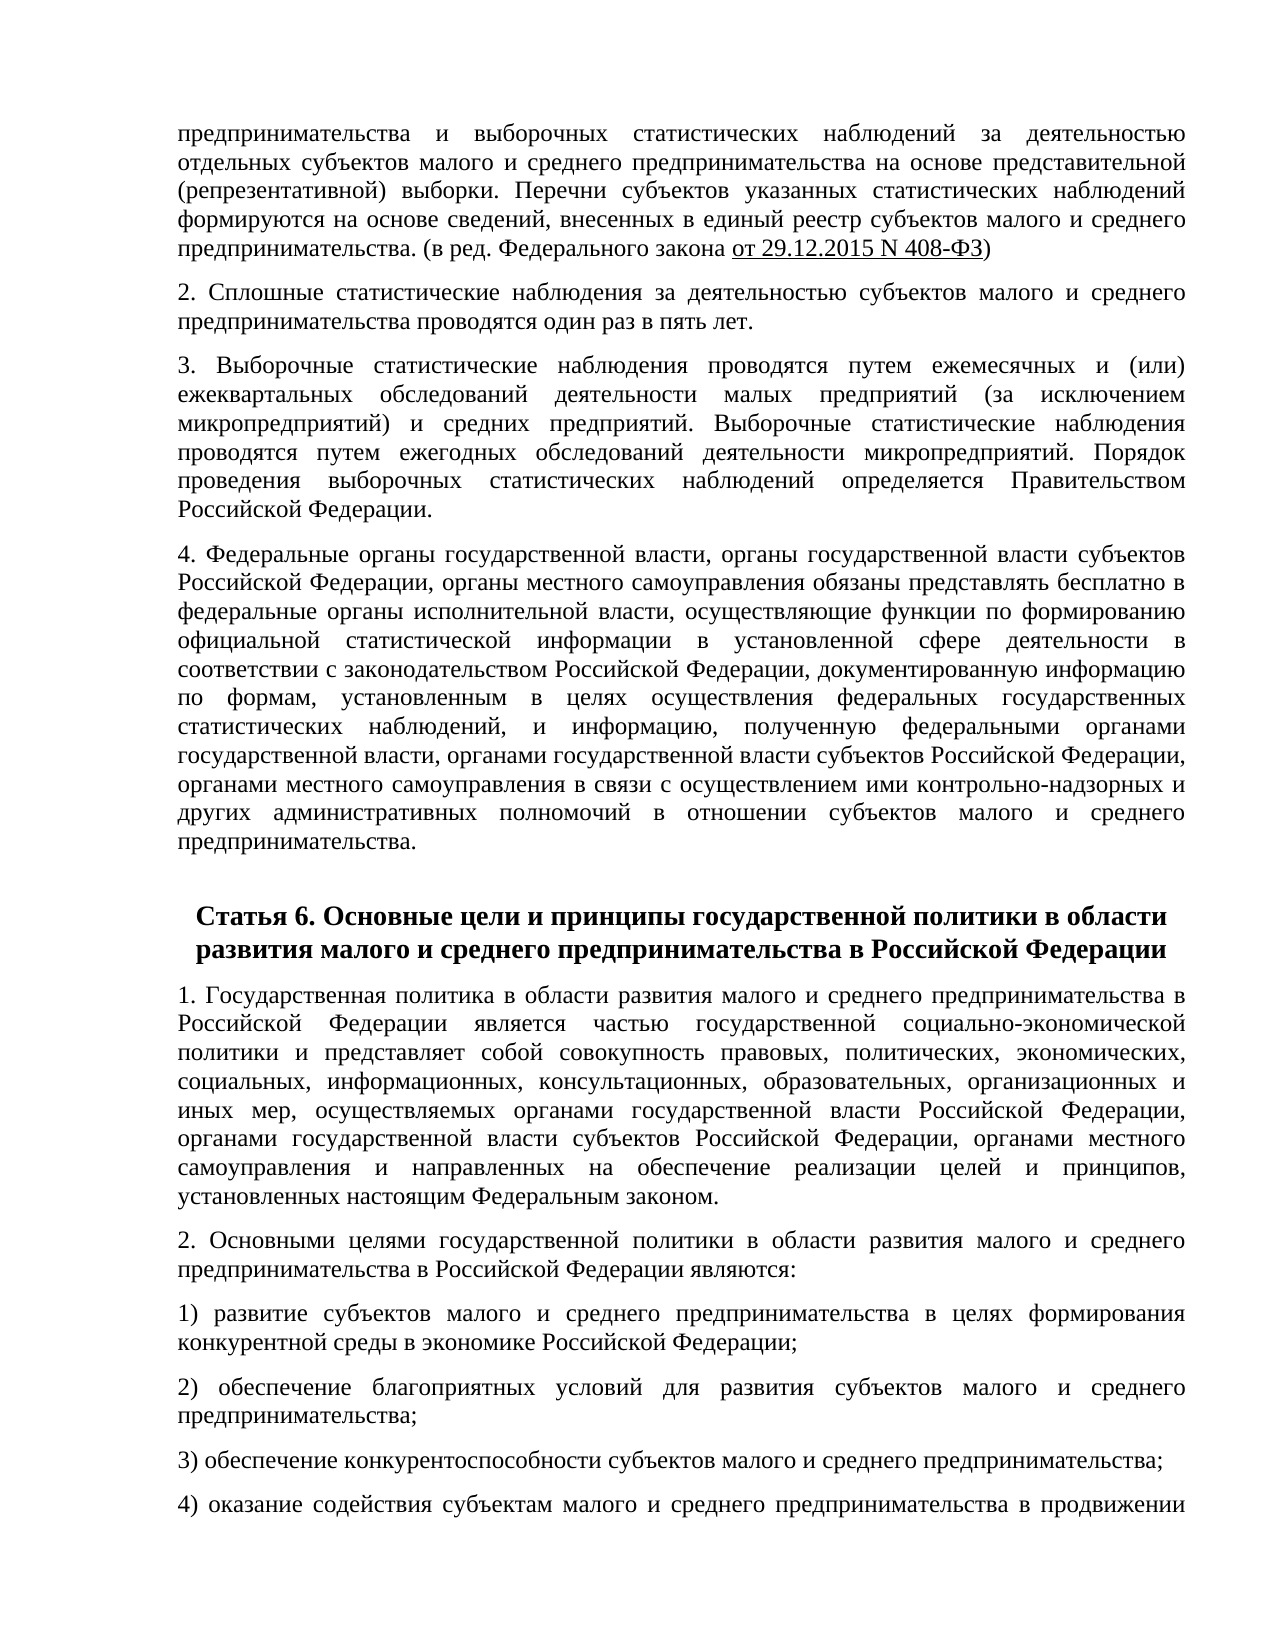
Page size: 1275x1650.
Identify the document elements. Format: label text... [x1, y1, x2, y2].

text Статья 6. Основные цели и принципы государственной политики в области развития малого и среднего предпринимательства в Российской Федерации [177, 899, 1186, 964]
text 1) развитие субъектов малого и среднего предпринимательства в целях формирования конкурентной среды в экономике Российской Федерации; [177, 1298, 1186, 1356]
text 2. Основными целями государственной политики в области развития малого и среднего предпринимательства в Российской Федерации являются: [177, 1225, 1186, 1283]
text 2. Сплошные статистические наблюдения за деятельностью субъектов малого и среднего предпринимательства проводятся один раз в пять лет. [177, 277, 1186, 335]
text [177, 118, 1186, 262]
text 1. Государственная политика в области развития малого и среднего предпринимательства в Российской Федерации является частью государственной социально-экономической политики и представляет собой совокупность правовых, политических, экономических, социальных, информационных, консультационных, образовательных, организационных и иных мер, осуществляемых органами государственной власти Российской Федерации, органами государственной власти субъектов Российской Федерации, органами местного самоуправления и направленных на обеспечение реализации целей и принципов, установленных настоящим Федеральным законом. [177, 980, 1186, 1210]
text 4. Федеральные органы государственной власти, органы государственной власти субъектов Российской Федерации, органы местного самоуправления обязаны представлять бесплатно в федеральные органы исполнительной власти, осуществляющие функции по формированию официальной статистической информации в установленной сфере деятельности в соответствии с законодательством Российской Федерации, документированную информацию по формам, установленным в целях осуществления федеральных государственных статистических наблюдений, и информацию, полученную федеральными органами государственной власти, органами государственной власти субъектов Российской Федерации, органами местного самоуправления в связи с осуществлением ими контрольно-надзорных и других административных полномочий в отношении субъектов малого и среднего предпринимательства. [177, 539, 1186, 855]
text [177, 1489, 1186, 1518]
text 3. Выборочные статистические наблюдения проводятся путем ежемесячных и (или) ежеквартальных обследований деятельности малых предприятий (за исключением микропредприятий) и средних предприятий. Выборочные статистические наблюдения проводятся путем ежегодных обследований деятельности микропредприятий. Порядок проведения выборочных статистических наблюдений определяется Правительством Российской Федерации. [177, 351, 1186, 523]
text 2) обеспечение благоприятных условий для развития субъектов малого и среднего предпринимательства; [177, 1372, 1186, 1429]
text 3) обеспечение конкурентоспособности субъектов малого и среднего предпринимательства; [177, 1445, 1186, 1473]
